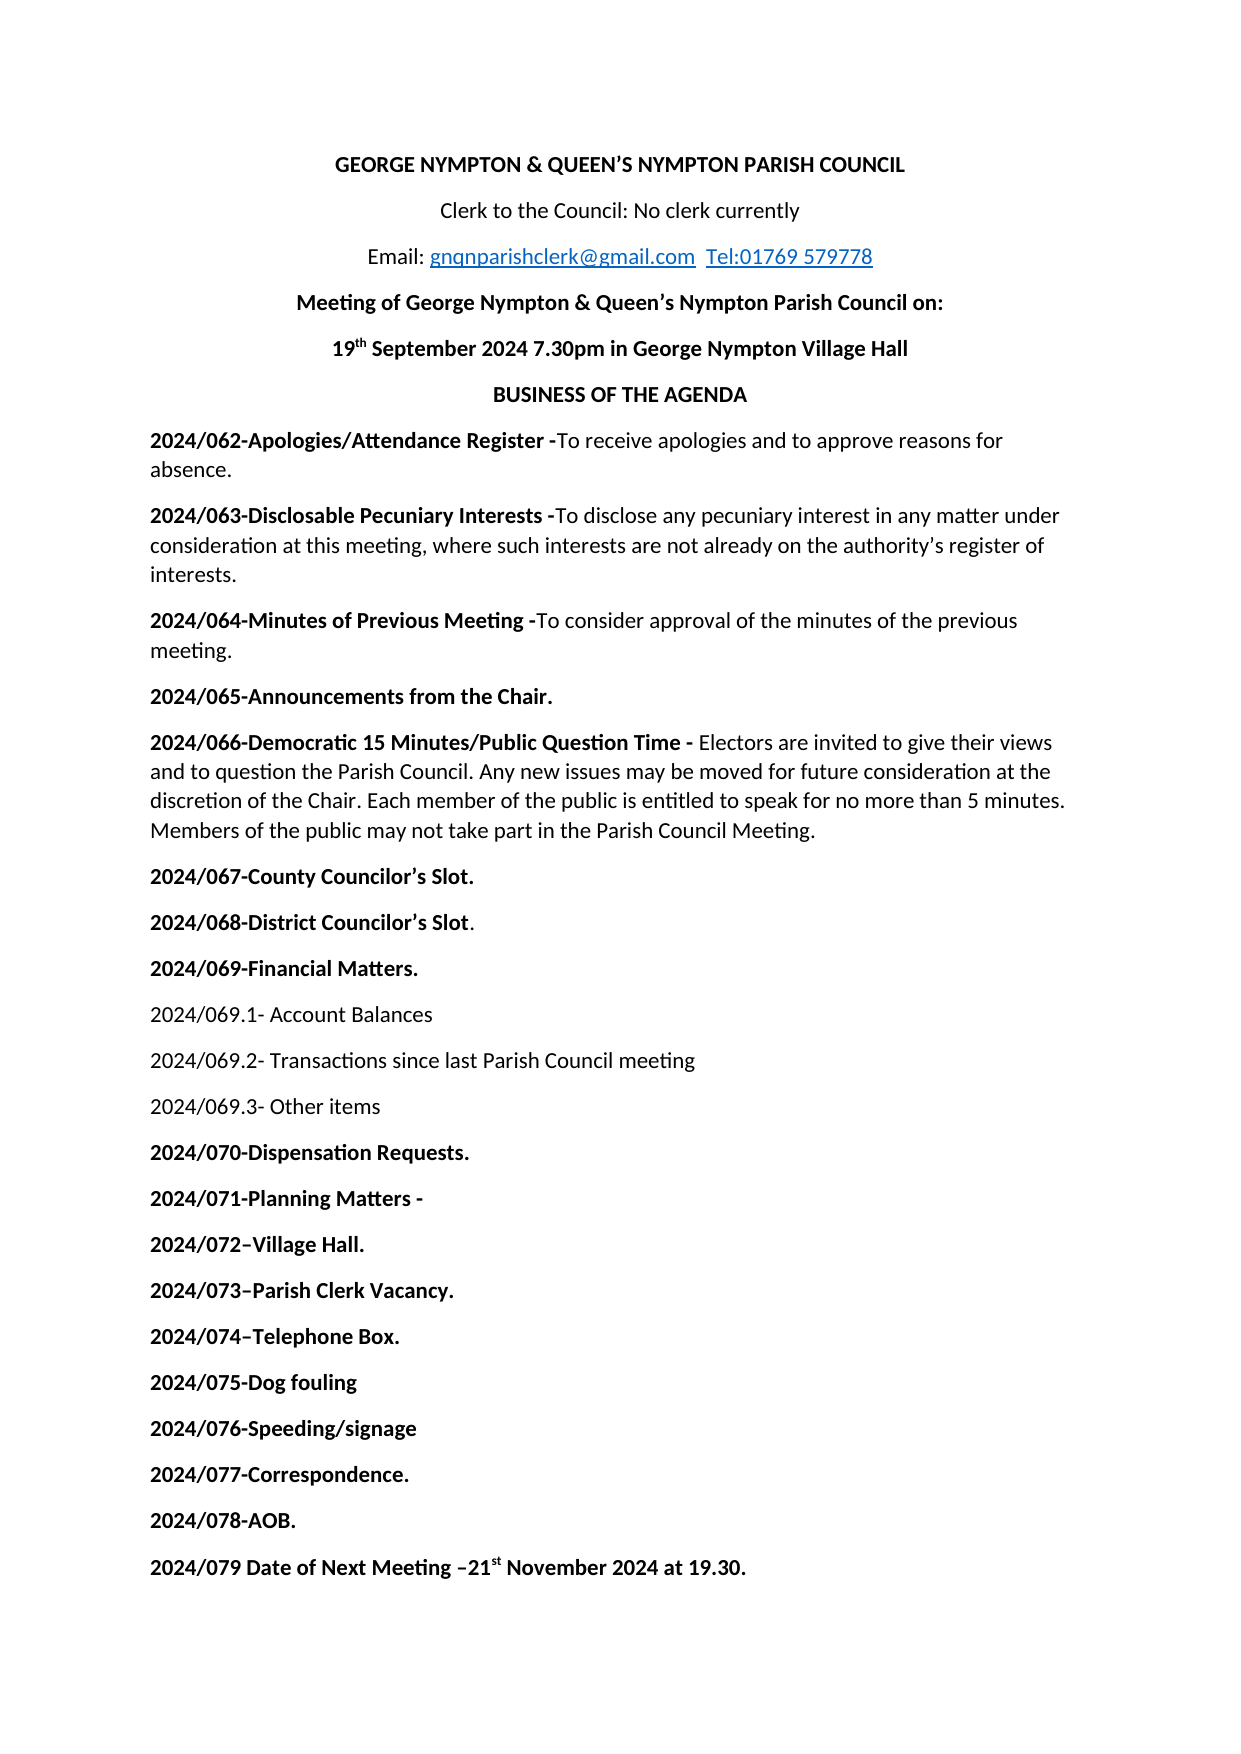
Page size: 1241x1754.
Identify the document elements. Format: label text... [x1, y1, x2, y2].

text 2024/070-Dispensation Requests. [150, 1138, 1090, 1166]
text 2024/067-County Councilor’s Slot. [150, 862, 1090, 890]
text 2024/079 Date of Next Meeting –21st November 2024 at 19.30. [150, 1553, 1090, 1581]
text 2024/073–Parish Clerk Vacancy. [150, 1276, 1090, 1304]
text 2024/078-AOB. [150, 1507, 1090, 1535]
text 2024/069.1- Account Balances [150, 1000, 1090, 1028]
text Email: gnqnparishclerk@gmail.com Tel:01769 579778 [150, 242, 1090, 270]
text 2024/075-Dog fouling [150, 1368, 1090, 1397]
text BUSINESS OF THE AGENDA [150, 380, 1090, 408]
text 2024/066-Democratic 15 Minutes/Public Question Time - Electors are invited to give their views and to question the Parish Council. Any new issues may be moved for future consideration at the discretion of the Chair. Each member of the public is entitled to speak for no more than 5 minutes. Members of the public may not take part in the Parish Council Meeting. [150, 728, 1090, 844]
text 2024/063-Disclosable Pecuniary Interests -To disclose any pecuniary interest in any matter under consideration at this meeting, where such interests are not already on the authority’s register of interests. [150, 502, 1090, 588]
text 2024/071-Planning Matters - [150, 1184, 1090, 1212]
text 2024/062-Apologies/Attendance Register -To receive apologies and to approve reasons for absence. [150, 426, 1090, 484]
text GEORGE NYMPTON & QUEEN’S NYMPTON PARISH COUNCIL [150, 150, 1090, 178]
text Clerk to the Council: No clerk currently [150, 196, 1090, 224]
text 2024/072–Village Hall. [150, 1230, 1090, 1258]
text 2024/064-Minutes of Previous Meeting -To consider approval of the minutes of the previous meeting. [150, 606, 1090, 664]
text 2024/069-Financial Matters. [150, 954, 1090, 982]
text 2024/069.2- Transactions since last Parish Council meeting [150, 1046, 1090, 1074]
text 2024/065-Announcements from the Chair. [150, 682, 1090, 710]
text Meeting of George Nympton & Queen’s Nympton Parish Council on: [150, 288, 1090, 316]
text 2024/077-Correspondence. [150, 1461, 1090, 1489]
text 2024/074–Telephone Box. [150, 1322, 1090, 1351]
text 2024/069.3- Other items [150, 1092, 1090, 1120]
text 2024/076-Speeding/signage [150, 1414, 1090, 1443]
text 2024/068-District Councilor’s Slot. [150, 908, 1090, 936]
text 19th September 2024 7.30pm in George Nympton Village Hall [150, 334, 1090, 362]
